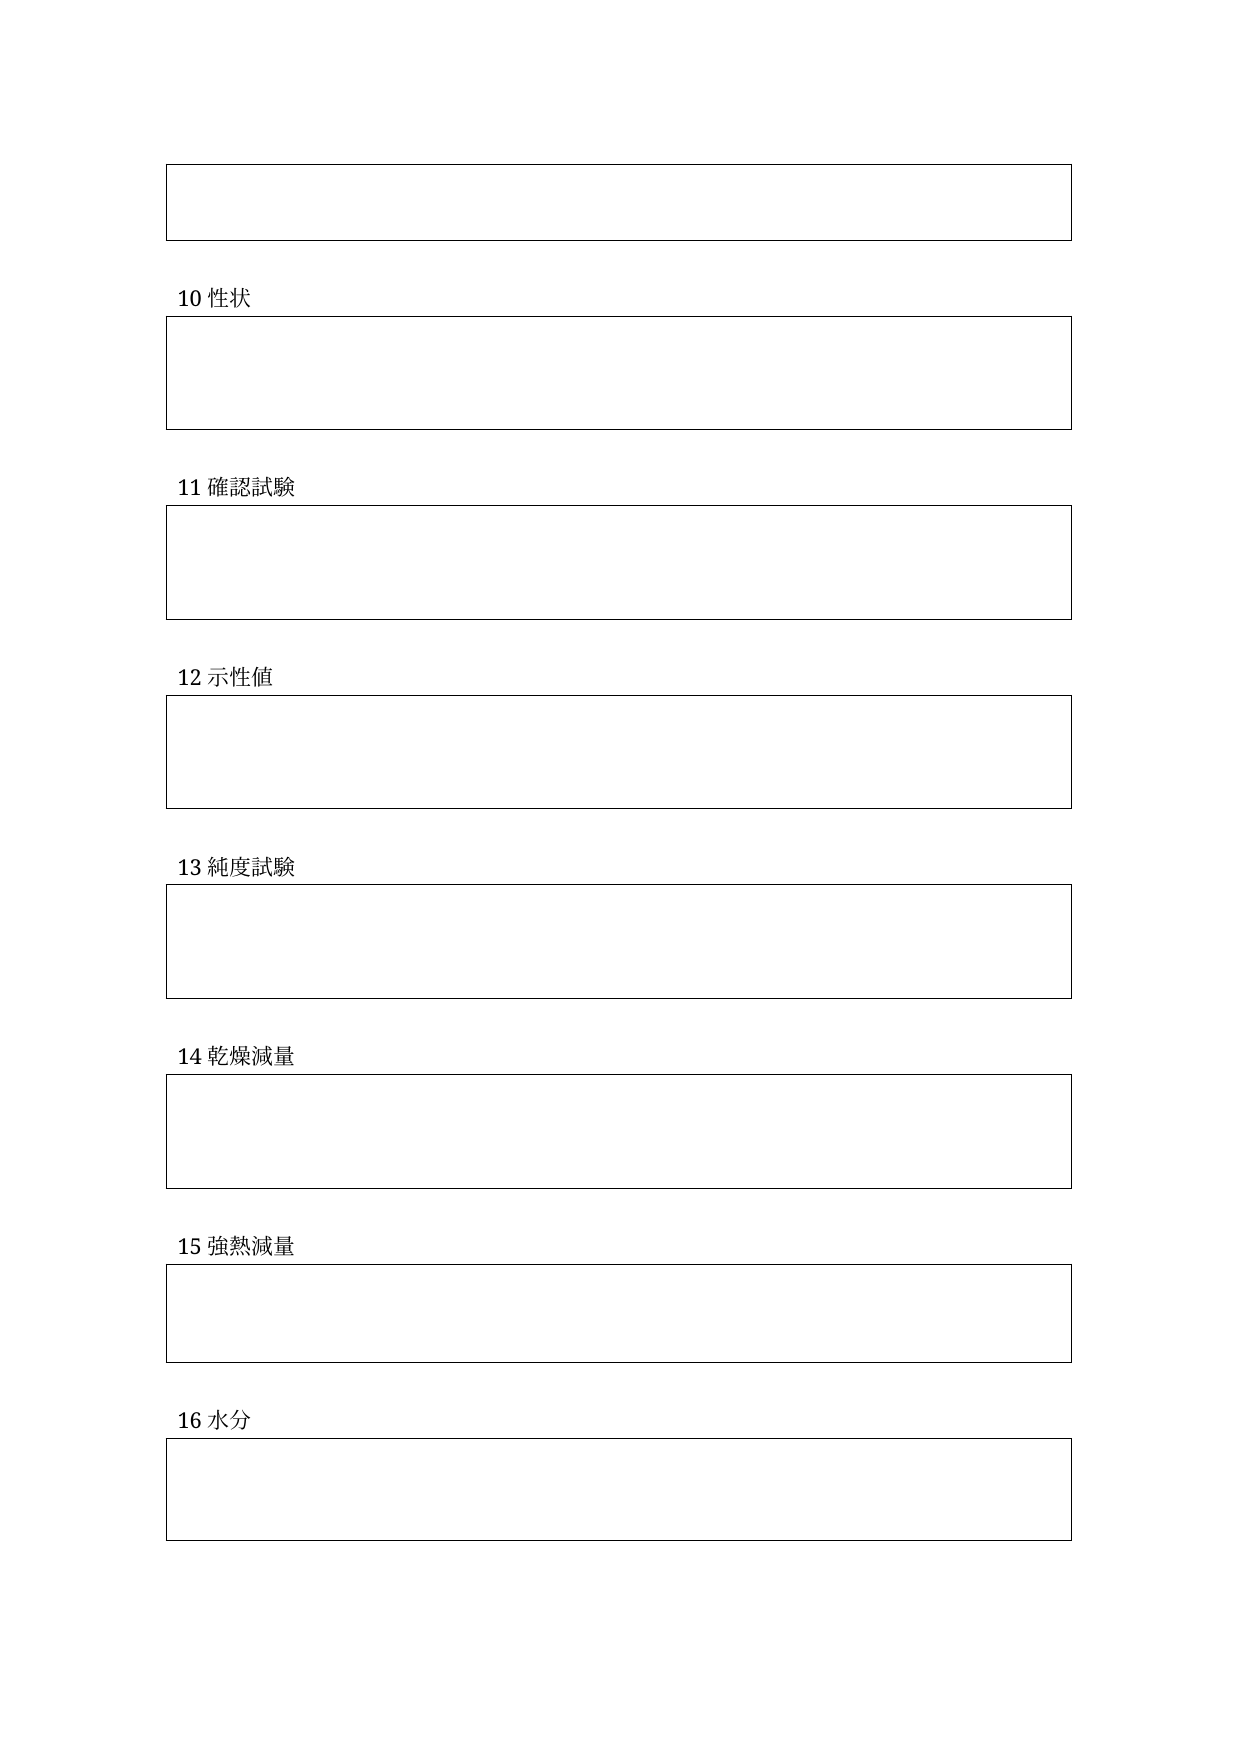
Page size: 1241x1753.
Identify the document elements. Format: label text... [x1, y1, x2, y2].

text 15 強熱減量 [177, 1226, 1063, 1263]
table_header [167, 506, 1071, 619]
text 11 確認試験 [177, 468, 1063, 505]
table_header [167, 1439, 1071, 1539]
text 10 性状 [177, 278, 1063, 316]
text 14 乾燥減量 [177, 1036, 1063, 1074]
text 13 純度試験 [177, 847, 1063, 884]
text 16 水分 [177, 1401, 1063, 1438]
table_header [167, 317, 1071, 429]
table_header [167, 885, 1071, 998]
text 12 示性値 [177, 657, 1063, 695]
table_header [167, 165, 1071, 239]
table_header [167, 1265, 1071, 1362]
table_header [167, 1075, 1071, 1187]
table_header [167, 696, 1071, 808]
